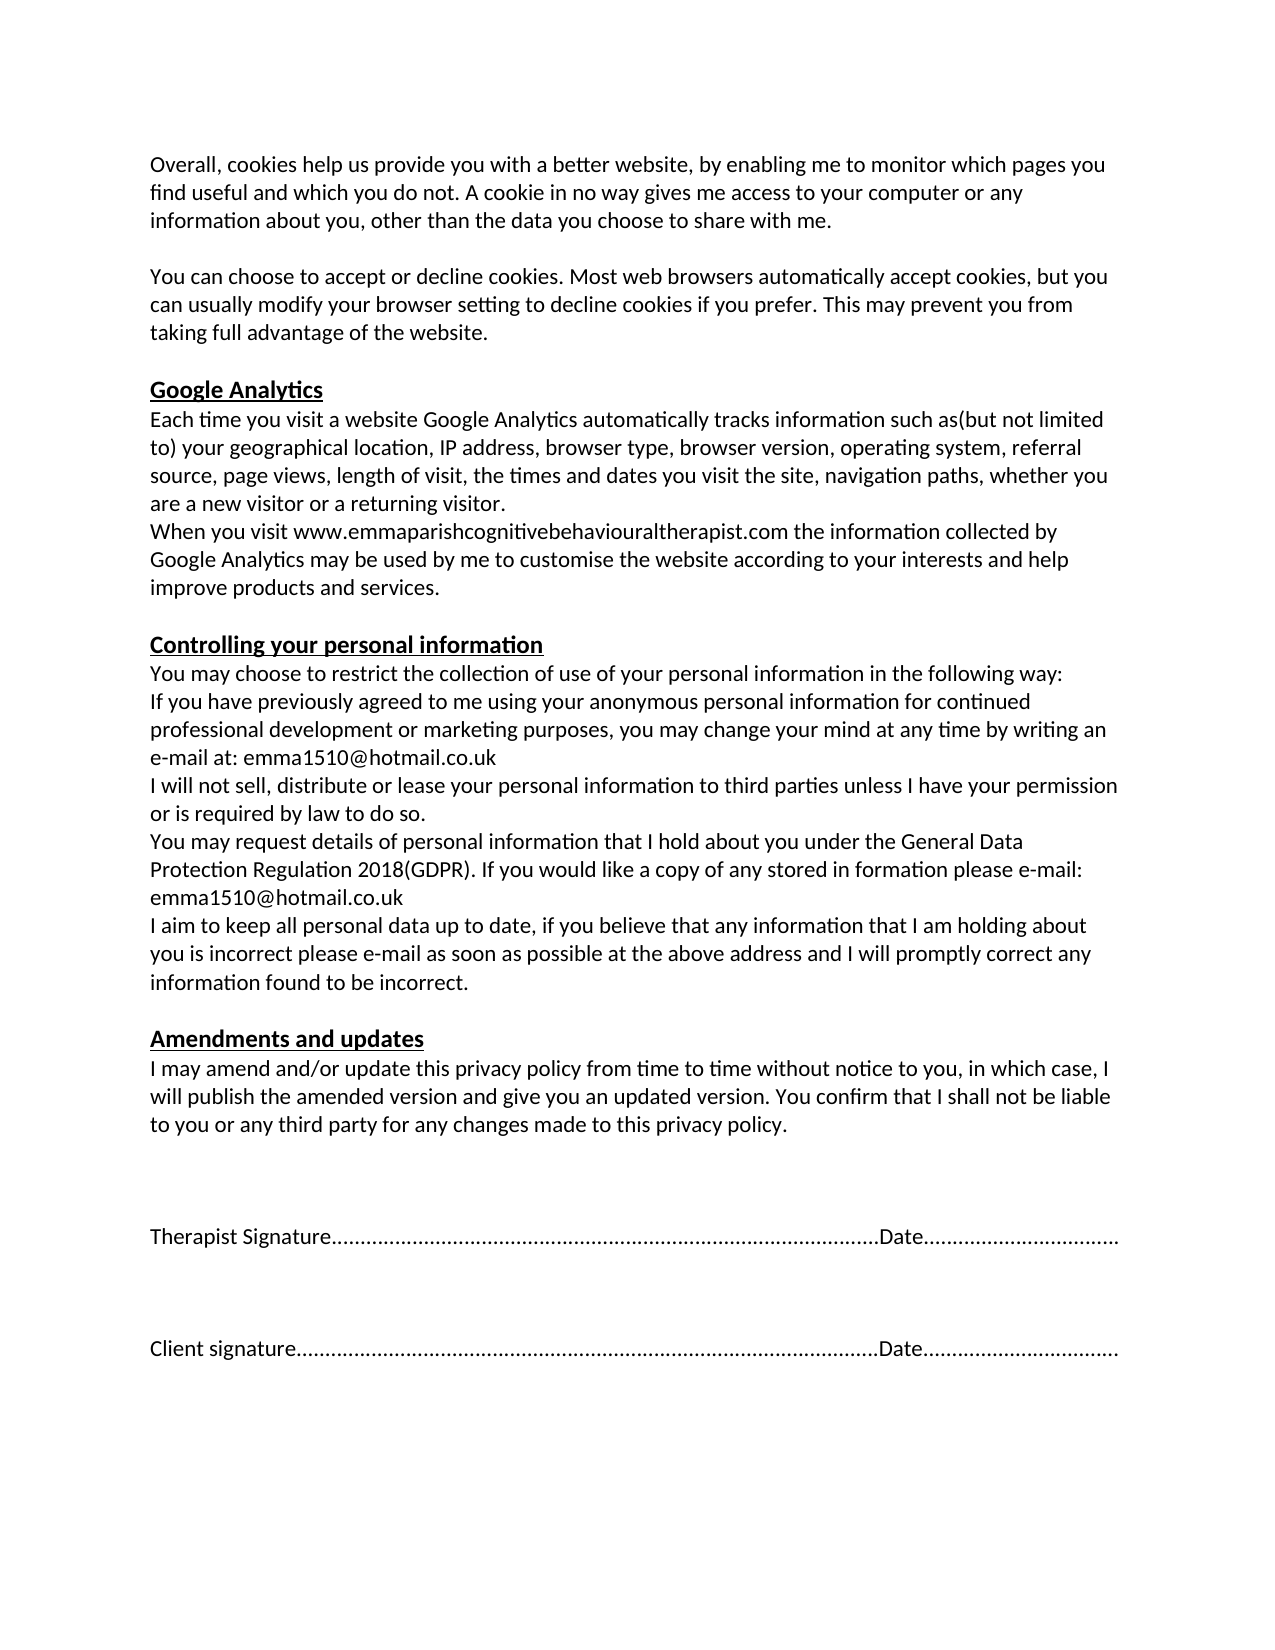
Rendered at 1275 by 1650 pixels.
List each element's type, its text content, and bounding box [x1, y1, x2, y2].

text Overall, cookies help us provide you with a better website, by enabling me to monitor which pages you find useful and which you do not. A cookie in no way gives me access to your computer or any information about you, other than the data you choose to share with me. [150, 150, 1125, 234]
text Client signature.....................................................................................................Date.................................. [150, 1334, 1125, 1362]
text Each time you visit a website Google Analytics automatically tracks information such as(but not limited to) your geographical location, IP address, browser type, browser version, operating system, referral source, page views, length of visit, the times and dates you visit the site, navigation paths, whether you are a new visitor or a returning visitor. [150, 405, 1125, 517]
text I aim to keep all personal data up to date, if you believe that any information that I am holding about you is incorrect please e-mail as soon as possible at the above address and I will promptly correct any information found to be incorrect. [150, 912, 1125, 996]
text I will not sell, distribute or lease your personal information to third parties unless I have your permission or is required by law to do so. [150, 771, 1125, 827]
text Controlling your personal information [150, 629, 1125, 659]
text Google Analytics [150, 374, 1125, 405]
text Therapist Signature...............................................................................................Date.................................. [150, 1222, 1125, 1250]
text You can choose to accept or decline cookies. Most web browsers automatically accept cookies, but you can usually modify your browser setting to decline cookies if you prefer. This may prevent you from taking full advantage of the website. [150, 262, 1125, 346]
text When you visit www.emmaparishcognitivebehaviouraltherapist.com the information collected by Google Analytics may be used by me to customise the website according to your interests and help improve products and services. [150, 517, 1125, 601]
text I may amend and/or update this privacy policy from time to time without notice to you, in which case, I will publish the amended version and give you an updated version. You confirm that I shall not be liable to you or any third party for any changes made to this privacy policy. [150, 1054, 1125, 1138]
text If you have previously agreed to me using your anonymous personal information for continued professional development or marketing purposes, you may change your mind at any time by writing an e-mail at: emma1510@hotmail.co.uk [150, 687, 1125, 771]
text You may choose to restrict the collection of use of your personal information in the following way: [150, 659, 1125, 687]
text You may request details of personal information that I hold about you under the General Data Protection Regulation 2018(GDPR). If you would like a copy of any stored in formation please e-mail: emma1510@hotmail.co.uk [150, 827, 1125, 912]
text Amendments and updates [150, 1024, 1125, 1054]
